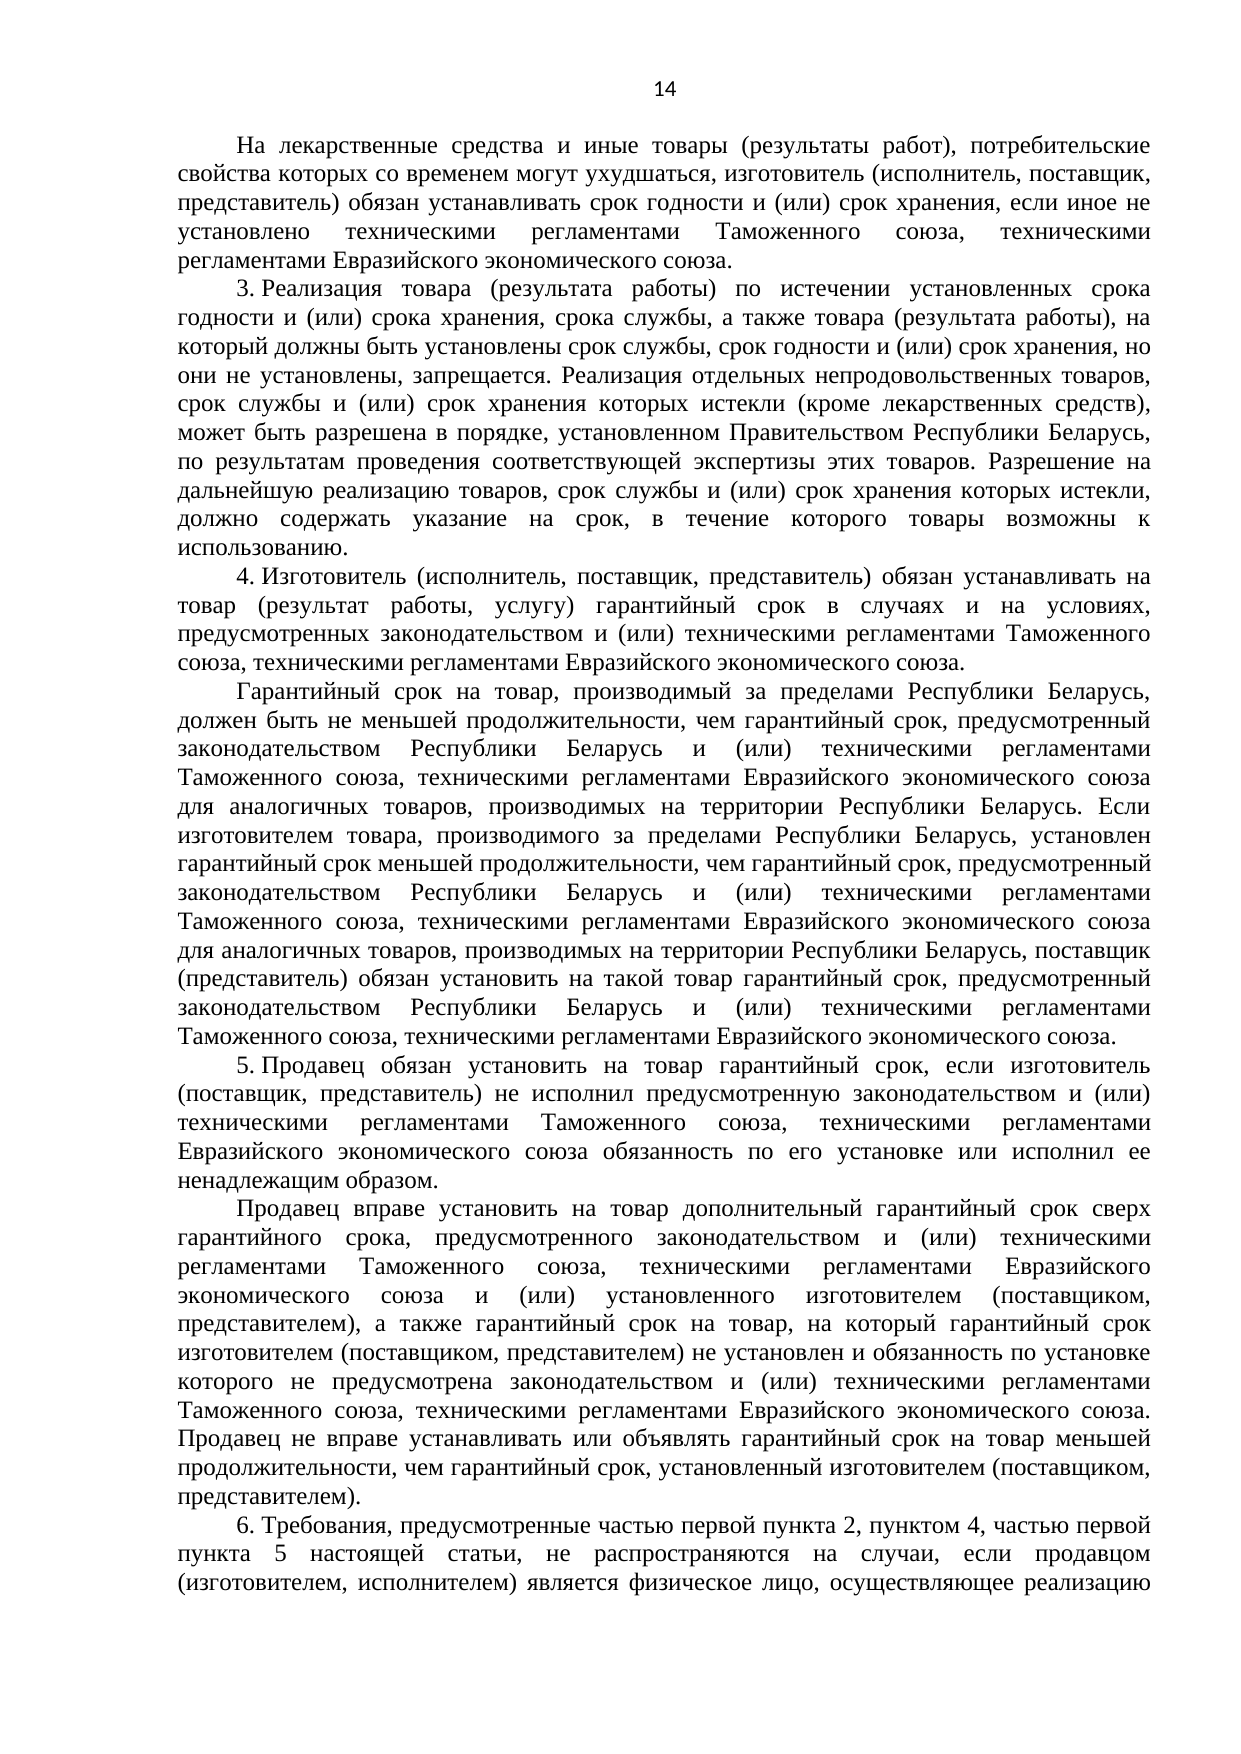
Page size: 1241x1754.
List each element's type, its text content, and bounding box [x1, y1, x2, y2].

text 3. Реализация товара (результата работы) по истечении установленных срока годности и (или) срока хранения, срока службы, а также товара (результата работы), на который должны быть установлены срок службы, срок годности и (или) срок хранения, но они не установлены, запрещается. Реализация отдельных непродовольственных товаров, срок службы и (или) срок хранения которых истекли (кроме лекарственных средств), может быть разрешена в порядке, установленном Правительством Республики Беларусь, по результатам проведения соответствующей экспертизы этих товаров. Разрешение на дальнейшую реализацию товаров, срок службы и (или) срок хранения которых истекли, должно содержать указание на срок, в течение которого товары возможны к использованию. [177, 273, 1152, 561]
text 4. Изготовитель (исполнитель, поставщик, представитель) обязан устанавливать на товар (результат работы, услугу) гарантийный срок в случаях и на условиях, предусмотренных законодательством и (или) техническими регламентами Таможенного союза, техническими регламентами Евразийского экономического союза. [177, 561, 1152, 676]
text 5. Продавец обязан установить на товар гарантийный срок, если изготовитель (поставщик, представитель) не исполнил предусмотренную законодательством и (или) техническими регламентами Таможенного союза, техническими регламентами Евразийского экономического союза обязанность по его установке или исполнил ее ненадлежащим образом. [177, 1050, 1152, 1193]
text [177, 1510, 1152, 1596]
text Гарантийный срок на товар, производимый за пределами Республики Беларусь, должен быть не меньшей продолжительности, чем гарантийный срок, предусмотренный законодательством Республики Беларусь и (или) техническими регламентами Таможенного союза, техническими регламентами Евразийского экономического союза для аналогичных товаров, производимых на территории Республики Беларусь. Если изготовителем товара, производимого за пределами Республики Беларусь, установлен гарантийный срок меньшей продолжительности, чем гарантийный срок, предусмотренный законодательством Республики Беларусь и (или) техническими регламентами Таможенного союза, техническими регламентами Евразийского экономического союза для аналогичных товаров, производимых на территории Республики Беларусь, поставщик (представитель) обязан установить на такой товар гарантийный срок, предусмотренный законодательством Республики Беларусь и (или) техническими регламентами Таможенного союза, техническими регламентами Евразийского экономического союза. [177, 676, 1152, 1050]
text На лекарственные средства и иные товары (результаты работ), потребительские свойства которых со временем могут ухудшаться, изготовитель (исполнитель, поставщик, представитель) обязан устанавливать срок годности и (или) срок хранения, если иное не установлено техническими регламентами Таможенного союза, техническими регламентами Евразийского экономического союза. [177, 130, 1152, 273]
text Продавец вправе установить на товар дополнительный гарантийный срок сверх гарантийного срока, предусмотренного законодательством и (или) техническими регламентами Таможенного союза, техническими регламентами Евразийского экономического союза и (или) установленного изготовителем (поставщиком, представителем), а также гарантийный срок на товар, на который гарантийный срок изготовителем (поставщиком, представителем) не установлен и обязанность по установке которого не предусмотрена законодательством и (или) техническими регламентами Таможенного союза, техническими регламентами Евразийского экономического союза. Продавец не вправе устанавливать или объявлять гарантийный срок на товар меньшей продолжительности, чем гарантийный срок, установленный изготовителем (поставщиком, представителем). [177, 1193, 1152, 1510]
